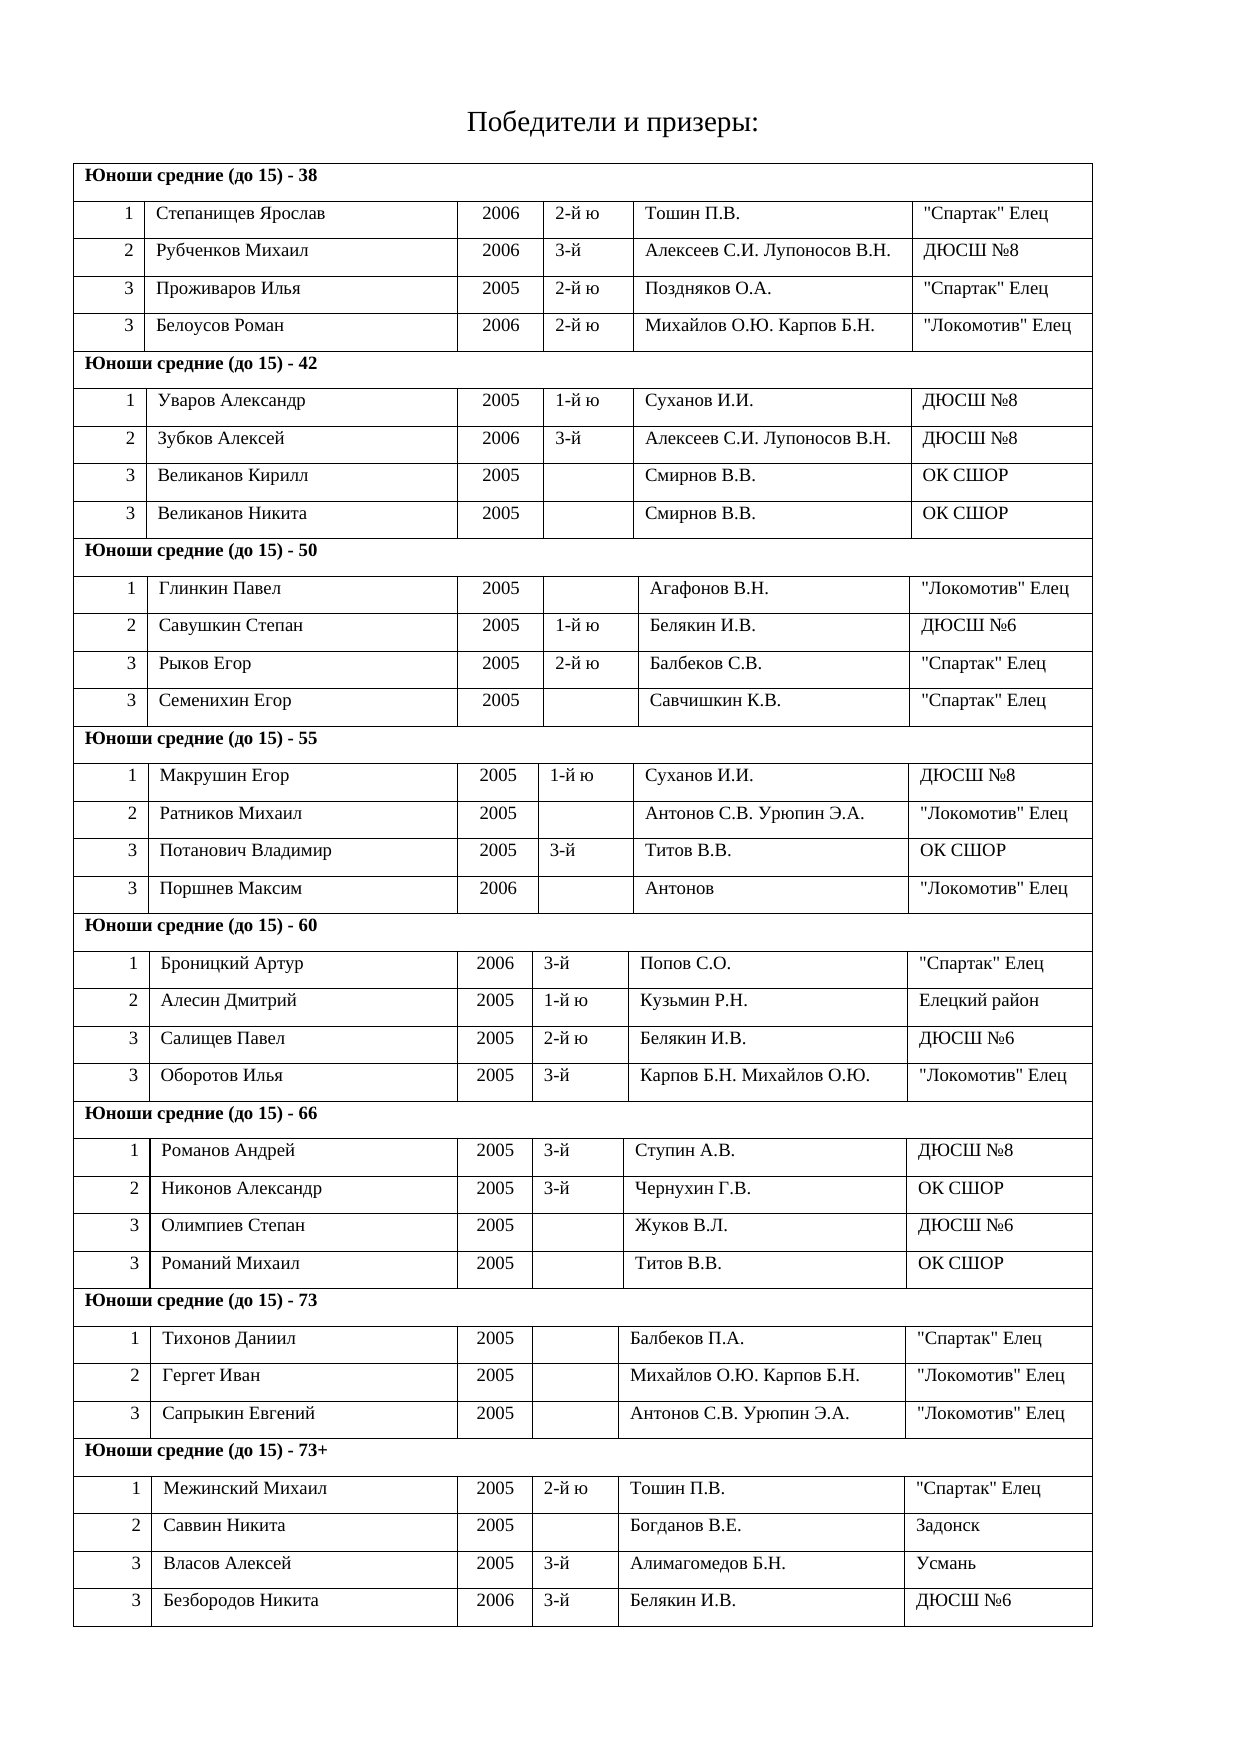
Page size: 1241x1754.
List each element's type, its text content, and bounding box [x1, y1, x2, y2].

table_cell Балбеков С.В. [639, 652, 909, 688]
table_cell Агафонов В.Н. [639, 577, 909, 613]
table_cell [544, 689, 638, 726]
table_cell 3 [74, 652, 147, 688]
table_cell 2006 [458, 877, 538, 913]
table_cell 2005 [458, 1552, 532, 1588]
table_cell 3-й [544, 427, 633, 463]
table_cell 2005 [458, 1139, 532, 1176]
table_cell "Локомотив" Елец [909, 877, 1092, 913]
table_cell 2006 [458, 202, 543, 238]
table_cell 2005 [458, 652, 543, 688]
table_cell Алимагомедов Б.Н. [619, 1552, 904, 1588]
table_cell 3-й [539, 839, 633, 876]
table_cell Поздняков О.А. [634, 277, 912, 313]
table_cell 2006 [458, 1589, 532, 1626]
table_cell 3 [74, 689, 147, 726]
table_cell 2 [74, 802, 148, 838]
table_cell Титов В.В. [624, 1252, 906, 1288]
table_cell Никонов Александр [151, 1177, 457, 1213]
table_cell Тошин П.В. [634, 202, 912, 238]
table_cell 2 [74, 427, 146, 463]
table_cell "Спартак" Елец [910, 652, 1092, 688]
table_cell 1 [74, 1327, 150, 1363]
table_cell ДЮСШ №8 [912, 427, 1092, 463]
table_cell Алексеев С.И. Лупоносов В.Н. [634, 427, 911, 463]
table_cell 2005 [458, 577, 543, 613]
table_cell 2005 [458, 764, 538, 801]
table_cell Проживаров Илья [145, 277, 457, 313]
table_cell Потанович Владимир [149, 839, 457, 876]
table_cell 2005 [458, 464, 543, 501]
table_cell 2 [74, 1177, 149, 1213]
table_cell Белякин И.В. [639, 614, 909, 651]
table_cell 3 [74, 502, 146, 538]
table_cell [533, 1252, 623, 1288]
table_cell 2006 [458, 239, 543, 276]
table_cell 2005 [458, 839, 538, 876]
table_cell Карпов Б.Н. Михайлов О.Ю. [629, 1064, 907, 1101]
table_cell Макрушин Егор [149, 764, 457, 801]
table_cell 1 [74, 764, 148, 801]
table_cell [533, 1514, 618, 1551]
table_cell ОК СШОР [912, 464, 1092, 501]
table_cell 2005 [458, 1252, 532, 1288]
table_cell ДЮСШ №8 [913, 239, 1092, 276]
table_cell Юноши средние (до 15) - 66 [74, 1102, 1092, 1138]
table_cell Усмань [905, 1552, 1092, 1588]
table_cell "Спартак" Елец [913, 202, 1092, 238]
table_cell Смирнов В.В. [634, 502, 911, 538]
table_cell ДЮСШ №6 [910, 614, 1092, 651]
table_cell 3 [74, 1402, 150, 1438]
table_cell 3 [74, 839, 148, 876]
table_cell Великанов Кирилл [147, 464, 457, 501]
table_cell ДЮСШ №6 [905, 1589, 1092, 1626]
table_cell Оборотов Илья [150, 1064, 457, 1101]
table_cell 2 [74, 239, 144, 276]
table_cell 1 [74, 202, 144, 238]
table_cell 2005 [458, 614, 543, 651]
table_cell "Спартак" Елец [910, 689, 1092, 726]
table_cell 1 [74, 1477, 151, 1513]
table_cell 2 [74, 614, 147, 651]
table_cell Гергет Иван [151, 1364, 457, 1401]
table_cell 2005 [458, 1214, 532, 1251]
table_cell Ратников Михаил [149, 802, 457, 838]
table_cell Степанищев Ярослав [145, 202, 457, 238]
table_cell Ступин А.В. [624, 1139, 906, 1176]
table_cell "Спартак" Елец [913, 277, 1092, 313]
table_cell Балбеков П.А. [619, 1327, 905, 1363]
table_cell Попов С.О. [629, 952, 907, 988]
table_cell Антонов [634, 877, 908, 913]
table_cell 3-й [533, 1139, 623, 1176]
table_cell Чернухин Г.В. [624, 1177, 906, 1213]
table_cell Суханов И.И. [634, 389, 911, 426]
table_cell 2005 [458, 1027, 532, 1063]
table_cell 2006 [458, 427, 543, 463]
table_cell [544, 464, 633, 501]
table_cell 3 [74, 877, 148, 913]
table_cell [533, 1327, 618, 1363]
table_cell 2005 [458, 1177, 532, 1213]
table_cell Тошин П.В. [619, 1477, 904, 1513]
table_cell Белякин И.В. [619, 1589, 904, 1626]
table_cell Белякин И.В. [629, 1027, 907, 1063]
table_cell Зубков Алексей [147, 427, 457, 463]
table_cell Юноши средние (до 15) - 55 [74, 727, 1092, 763]
table_cell 2005 [458, 1364, 532, 1401]
table_cell 3 [74, 1552, 151, 1588]
table_cell 2005 [458, 989, 532, 1026]
table_cell 2005 [458, 1327, 532, 1363]
table_cell Семенихин Егор [148, 689, 457, 726]
table_cell Жуков В.Л. [624, 1214, 906, 1251]
table_cell Задонск [905, 1514, 1092, 1551]
table_cell 2005 [458, 1402, 532, 1438]
table_cell Рубченков Михаил [145, 239, 457, 276]
table_cell Юноши средние (до 15) - 73 [74, 1289, 1092, 1326]
table_cell Романов Андрей [151, 1139, 457, 1176]
table_cell Смирнов В.В. [634, 464, 911, 501]
table_cell 1 [74, 1139, 149, 1176]
table_cell "Локомотив" Елец [908, 1064, 1092, 1101]
table_cell Кузьмин Р.Н. [629, 989, 907, 1026]
table_cell 3 [74, 464, 146, 501]
table_cell Михайлов О.Ю. Карпов Б.Н. [634, 314, 912, 351]
table_cell 2006 [458, 314, 543, 351]
table_cell Суханов И.И. [634, 764, 908, 801]
table_cell Юноши средние (до 15) - 42 [74, 352, 1092, 388]
table_cell 2005 [458, 502, 543, 538]
table_cell Поршнев Максим [149, 877, 457, 913]
table_cell Межинский Михаил [152, 1477, 457, 1513]
table_cell Юноши средние (до 15) - 60 [74, 914, 1092, 951]
table_cell 1 [74, 389, 146, 426]
table_cell ДЮСШ №8 [912, 389, 1092, 426]
table_cell 2005 [458, 1514, 532, 1551]
table_cell Антонов С.В. Урюпин Э.А. [634, 802, 908, 838]
table_cell 2-й ю [533, 1477, 618, 1513]
table_cell Великанов Никита [147, 502, 457, 538]
table_cell 3 [74, 1027, 149, 1063]
table_cell Саввин Никита [152, 1514, 457, 1551]
table_cell 2005 [458, 389, 543, 426]
table_cell Романий Михаил [151, 1252, 457, 1288]
table_cell 2006 [458, 952, 532, 988]
table_cell [533, 1402, 618, 1438]
table_cell ОК СШОР [909, 839, 1092, 876]
table_cell [533, 1214, 623, 1251]
table_cell Сапрыкин Евгений [151, 1402, 457, 1438]
table_cell 2005 [458, 1064, 532, 1101]
table_cell Алексеев С.И. Лупоносов В.Н. [634, 239, 912, 276]
table_cell ДЮСШ №6 [908, 1027, 1092, 1063]
table_cell 2 [74, 1514, 151, 1551]
table_cell 3 [74, 1589, 151, 1626]
table_cell Михайлов О.Ю. Карпов Б.Н. [619, 1364, 905, 1401]
table_cell 3 [74, 1064, 149, 1101]
table_cell "Локомотив" Елец [906, 1364, 1092, 1401]
table_cell "Локомотив" Елец [906, 1402, 1092, 1438]
table_cell Богданов В.Е. [619, 1514, 904, 1551]
table_cell 1 [74, 577, 147, 613]
table_cell 2005 [458, 689, 543, 726]
table_cell Рыков Егор [148, 652, 457, 688]
table_cell 2005 [458, 1477, 532, 1513]
table_cell "Спартак" Елец [905, 1477, 1092, 1513]
table_cell Олимпиев Степан [151, 1214, 457, 1251]
table_cell "Спартак" Елец [908, 952, 1092, 988]
table_cell ОК СШОР [907, 1252, 1092, 1288]
table_cell Салищев Павел [150, 1027, 457, 1063]
table_cell [539, 802, 633, 838]
table_cell 2005 [458, 802, 538, 838]
table_cell ДЮСШ №8 [909, 764, 1092, 801]
table_cell ДЮСШ №6 [907, 1214, 1092, 1251]
table_cell 2-й ю [544, 202, 633, 238]
table_cell "Локомотив" Елец [910, 577, 1092, 613]
table_cell 2 [74, 1364, 150, 1401]
table_cell 2-й ю [544, 277, 633, 313]
table_cell 3 [74, 1252, 149, 1288]
table_cell 2005 [458, 277, 543, 313]
table_cell 1-й ю [533, 989, 628, 1026]
table_cell Белоусов Роман [145, 314, 457, 351]
table_cell Елецкий район [908, 989, 1092, 1026]
table_cell [539, 877, 633, 913]
table_cell 1-й ю [539, 764, 633, 801]
table_cell 2-й ю [533, 1027, 628, 1063]
table_cell Уваров Александр [147, 389, 457, 426]
table_cell Юноши средние (до 15) - 73+ [74, 1439, 1092, 1476]
table_header Юноши средние (до 15) - 38 [74, 164, 1092, 201]
table_cell Антонов С.В. Урюпин Э.А. [619, 1402, 905, 1438]
table_cell 3 [74, 277, 144, 313]
table_cell 3 [74, 1214, 149, 1251]
table_cell [544, 577, 638, 613]
table_cell 3-й [533, 952, 628, 988]
table_cell ОК СШОР [912, 502, 1092, 538]
table_cell 3-й [533, 1064, 628, 1101]
table_cell Савушкин Степан [148, 614, 457, 651]
table_cell Безбородов Никита [152, 1589, 457, 1626]
table_cell Титов В.В. [634, 839, 908, 876]
table_cell Власов Алексей [152, 1552, 457, 1588]
table_cell Тихонов Даниил [151, 1327, 457, 1363]
table_cell 3-й [544, 239, 633, 276]
table_cell 3-й [533, 1589, 618, 1626]
table_cell 3-й [533, 1177, 623, 1213]
table_cell "Локомотив" Елец [909, 802, 1092, 838]
table_cell Юноши средние (до 15) - 50 [74, 539, 1092, 576]
table_cell Савчишкин К.В. [639, 689, 909, 726]
text Победители и призеры: [74, 104, 1152, 137]
table_cell [533, 1364, 618, 1401]
table_cell 1 [74, 952, 149, 988]
table_cell 2-й ю [544, 652, 638, 688]
table_cell Глинкин Павел [148, 577, 457, 613]
table_cell ДЮСШ №8 [907, 1139, 1092, 1176]
table_cell 3 [74, 314, 144, 351]
table_cell 2 [74, 989, 149, 1026]
table_cell 1-й ю [544, 614, 638, 651]
table_cell "Локомотив" Елец [913, 314, 1092, 351]
table_cell Алесин Дмитрий [150, 989, 457, 1026]
table_cell Броницкий Артур [150, 952, 457, 988]
table_cell [544, 502, 633, 538]
table_cell ОК СШОР [907, 1177, 1092, 1213]
table_cell "Спартак" Елец [906, 1327, 1092, 1363]
table_cell 1-й ю [544, 389, 633, 426]
table_cell 3-й [533, 1552, 618, 1588]
table_cell 2-й ю [544, 314, 633, 351]
